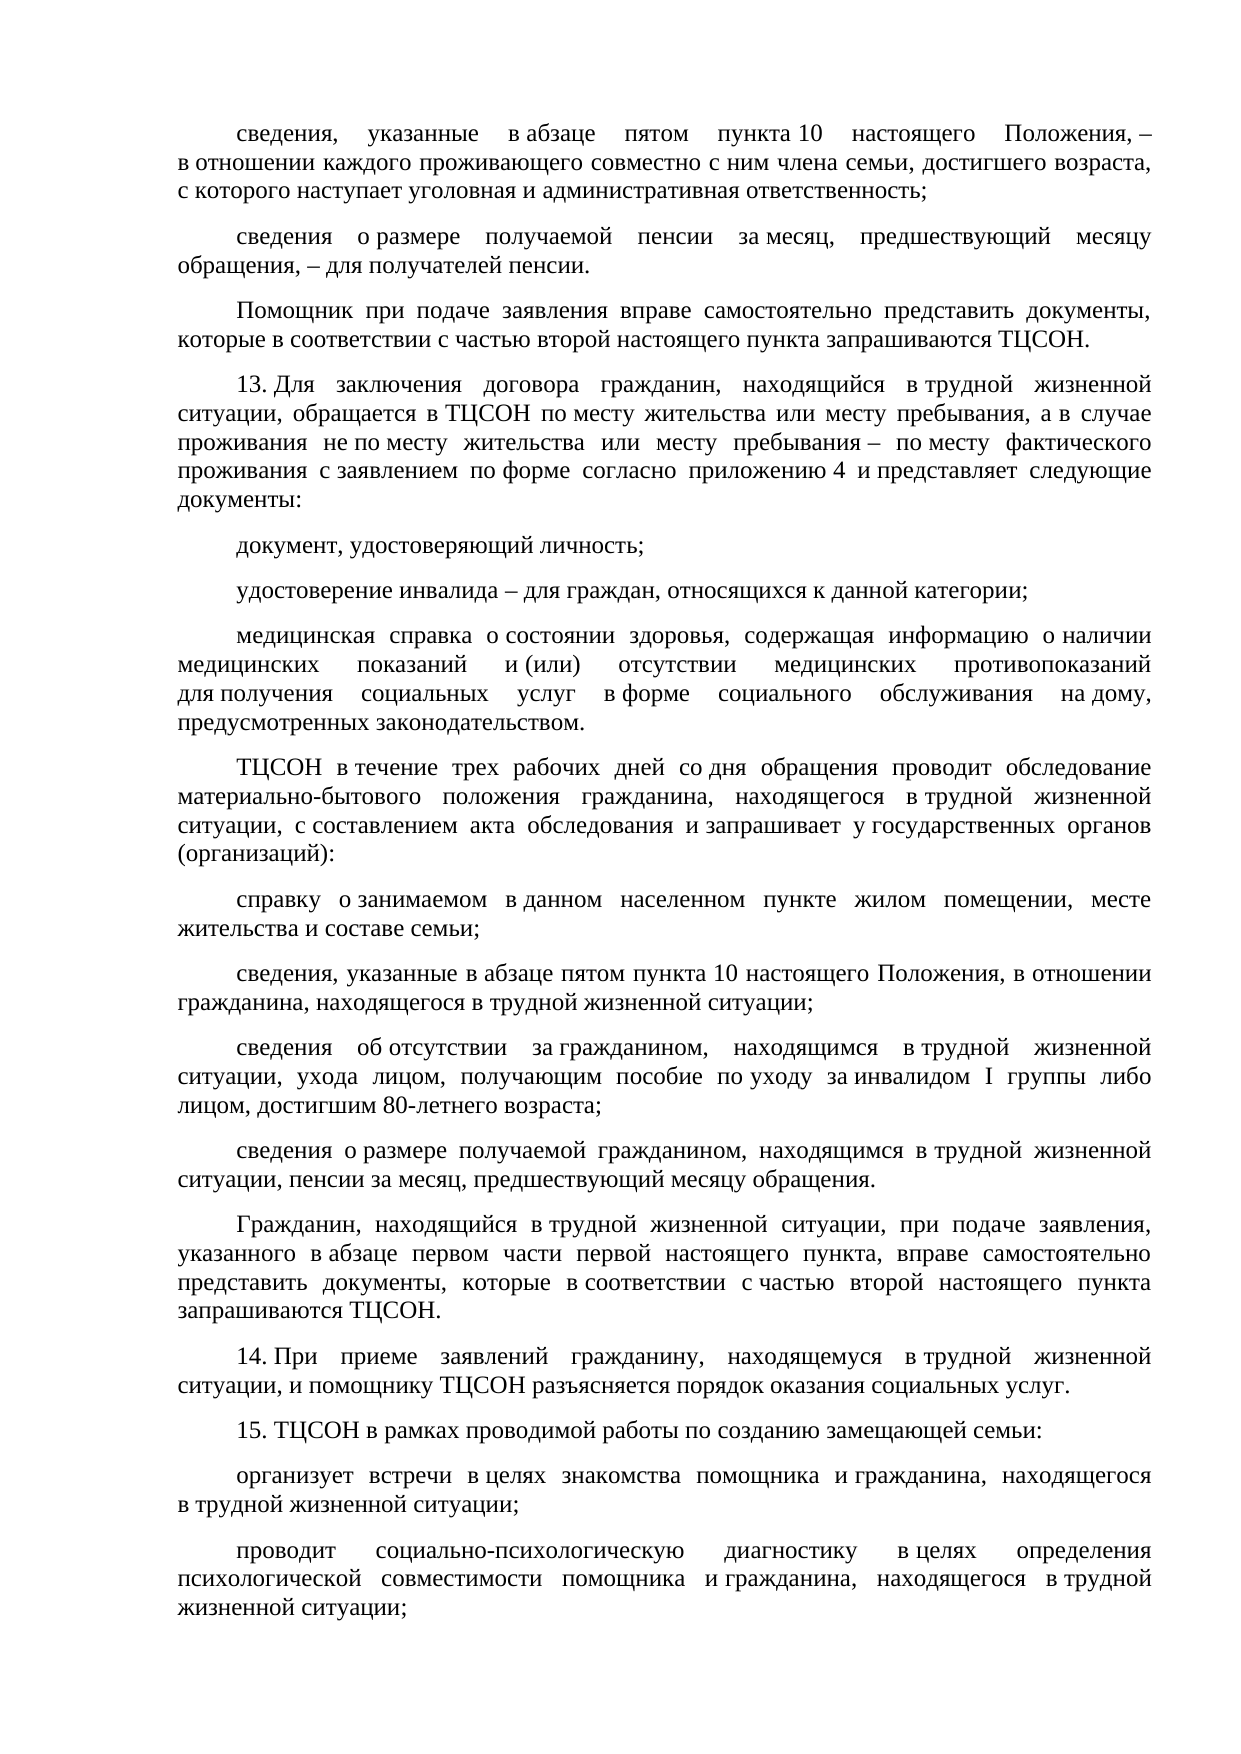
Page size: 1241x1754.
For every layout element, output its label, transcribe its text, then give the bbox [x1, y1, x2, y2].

text документ, удостоверяющий личность; [177, 530, 1152, 558]
text сведения, указанные в абзаце пятом пункта 10 настоящего Положения, в отношении гражданина, находящегося в трудной жизненной ситуации; [177, 958, 1152, 1016]
text медицинская справка о состоянии здоровья, содержащая информацию о наличии медицинских показаний и (или) отсутствии медицинских противопоказаний для получения социальных услуг в форме социального обслуживания на дому, предусмотренных законодательством. [177, 621, 1152, 736]
text удостоверение инвалида – для граждан, относящихся к данной категории; [177, 575, 1152, 604]
text организует встречи в целях знакомства помощника и гражданина, находящегося в трудной жизненной ситуации; [177, 1461, 1152, 1518]
text Гражданин, находящийся в трудной жизненной ситуации, при подаче заявления, указанного в абзаце первом части первой настоящего пункта, вправе самостоятельно представить документы, которые в соответствии с частью второй настоящего пункта запрашиваются ТЦСОН. [177, 1209, 1152, 1324]
text 13. Для заключения договора гражданин, находящийся в трудной жизненной ситуации, обращается в ТЦСОН по месту жительства или месту пребывания, а в случае проживания не по месту жительства или месту пребывания – по месту фактического проживания с заявлением по форме согласно приложению 4 и представляет следующие документы: [177, 369, 1152, 513]
text 15. ТЦСОН в рамках проводимой работы по созданию замещающей семьи: [177, 1415, 1152, 1444]
text 14. При приеме заявлений гражданину, находящемуся в трудной жизненной ситуации, и помощнику ТЦСОН разъясняется порядок оказания социальных услуг. [177, 1341, 1152, 1398]
text Помощник при подаче заявления вправе самостоятельно представить документы, которые в соответствии с частью второй настоящего пункта запрашиваются ТЦСОН. [177, 295, 1152, 353]
text сведения о размере получаемой пенсии за месяц, предшествующий месяцу обращения, – для получателей пенсии. [177, 221, 1152, 278]
text ТЦСОН в течение трех рабочих дней со дня обращения проводит обследование материально-бытового положения гражданина, находящегося в трудной жизненной ситуации, с составлением акта обследования и запрашивает у государственных органов (организаций): [177, 752, 1152, 867]
text проводит социально-психологическую диагностику в целях определения психологической совместимости помощника и гражданина, находящегося в трудной жизненной ситуации; [177, 1535, 1152, 1621]
text справку о занимаемом в данном населенном пункте жилом помещении, месте жительства и составе семьи; [177, 884, 1152, 941]
text сведения об отсутствии за гражданином, находящимся в трудной жизненной ситуации, ухода лицом, получающим пособие по уходу за инвалидом I группы либо лицом, достигшим 80-летнего возраста; [177, 1032, 1152, 1118]
text сведения о размере получаемой гражданином, находящимся в трудной жизненной ситуации, пенсии за месяц, предшествующий месяцу обращения. [177, 1135, 1152, 1193]
text сведения, указанные в абзаце пятом пункта 10 настоящего Положения, – в отношении каждого проживающего совместно с ним члена семьи, достигшего возраста, с которого наступает уголовная и административная ответственность; [177, 118, 1152, 204]
